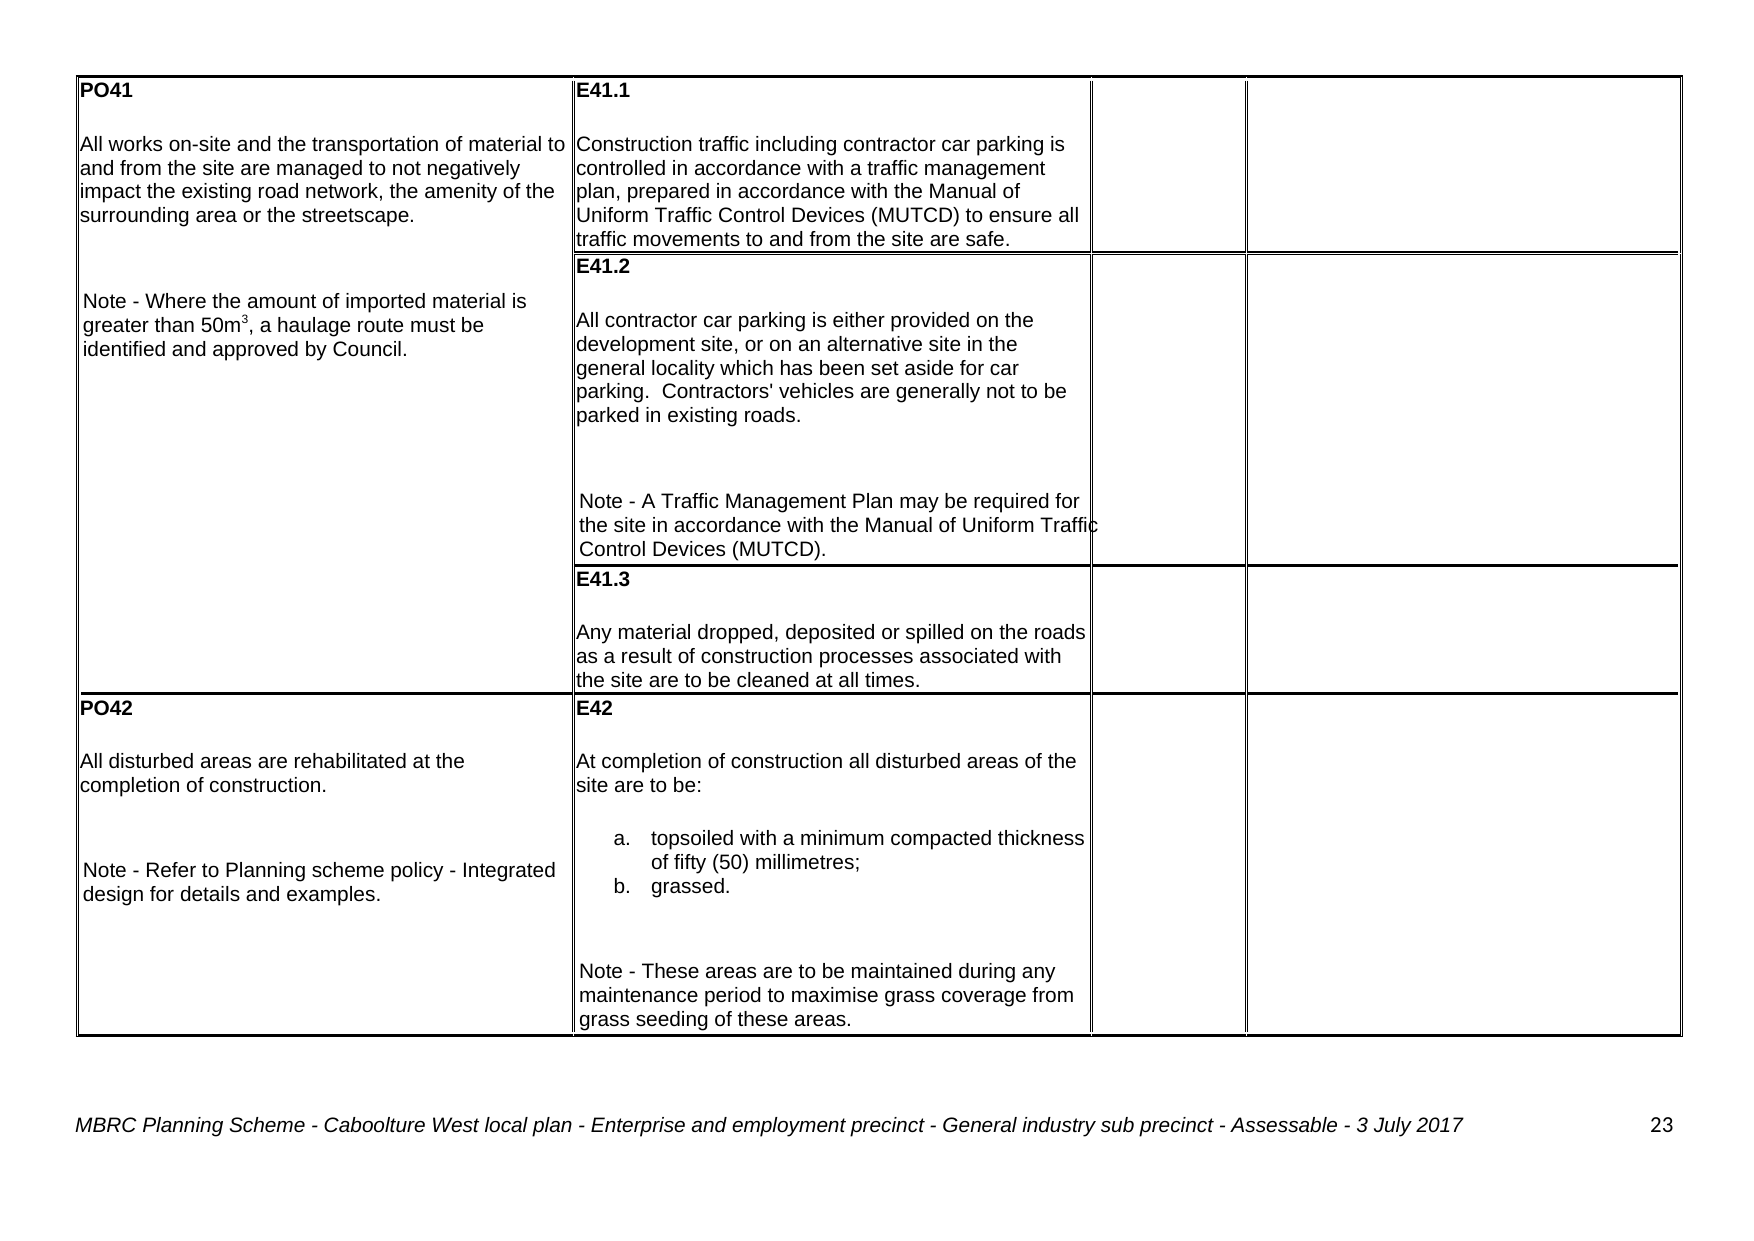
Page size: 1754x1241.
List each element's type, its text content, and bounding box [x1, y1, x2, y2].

table_cell [1092, 78, 1247, 251]
table_cell E42 At completion of construction all disturbed areas of the site are to be: topsoiled with a minimum compacted thickness of fifty (50) millimetres; grassed. [574, 695, 1092, 1034]
table_cell [1247, 692, 1680, 1034]
table_cell [1092, 695, 1247, 1034]
table_cell E41.3 Any material dropped, deposited or spilled on the roads as a result of construction processes associated with the site are to be cleaned at all times. [575, 567, 1090, 692]
table_cell [1093, 255, 1245, 564]
table_cell [1093, 567, 1245, 692]
table_cell [1248, 564, 1680, 692]
table_cell PO42 All disturbed areas are rehabilitated at the completion of construction. [79, 692, 573, 1034]
table_cell E41.2 All contractor car parking is either provided on the development site, or on an alternative site in the general locality which has been set aside for car parking. Contractors' vehicles are generally not to be parked in existing roads. [575, 255, 1090, 564]
table_cell [1248, 251, 1680, 564]
table_cell PO41 All works on-site and the transportation of material to and from the site are managed to not negatively impact the existing road network, the amenity of the surrounding area or the streetscape. [79, 78, 573, 692]
table_cell E41.1 Construction traffic including contractor car parking is controlled in accordance with a traffic management plan, prepared in accordance with the Manual of Uniform Traffic Control Devices (MUTCD) to ensure all traffic movements to and from the site are safe. [574, 78, 1092, 251]
table_cell [1247, 78, 1680, 251]
